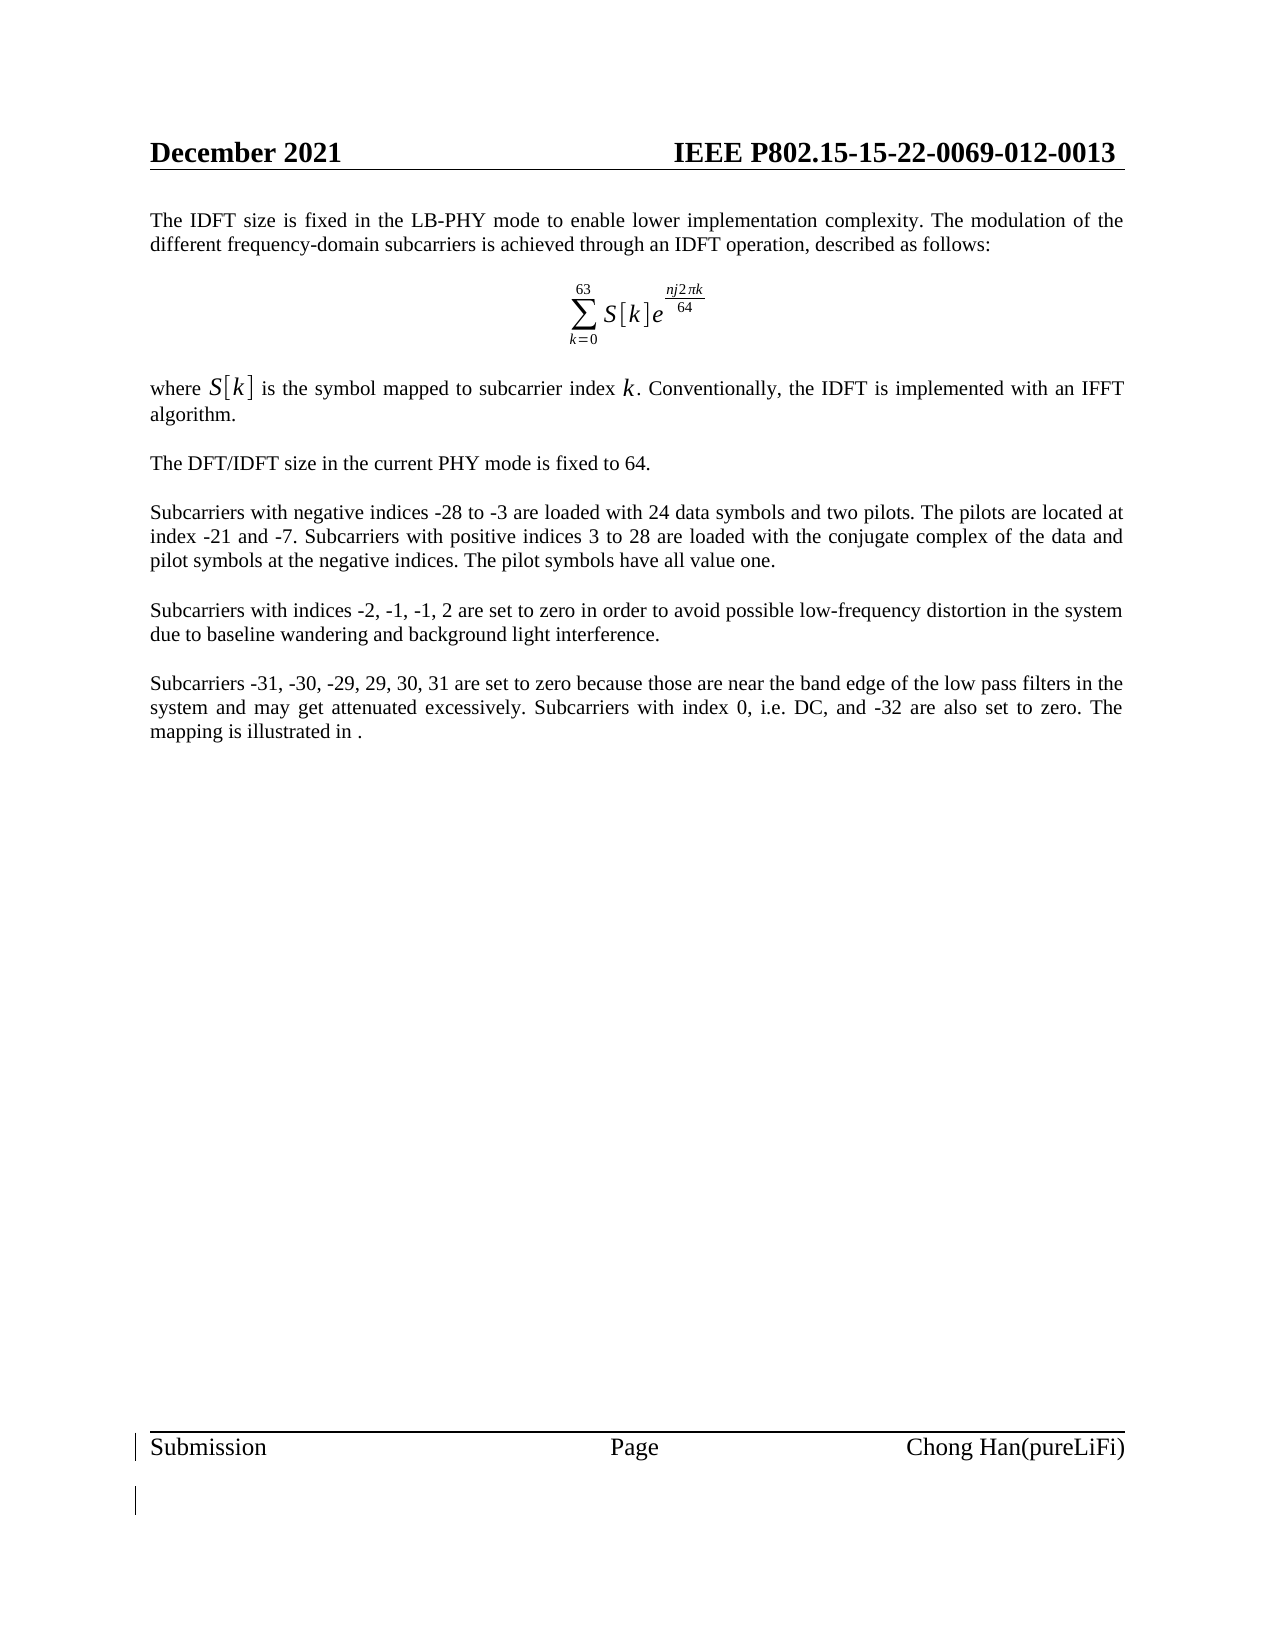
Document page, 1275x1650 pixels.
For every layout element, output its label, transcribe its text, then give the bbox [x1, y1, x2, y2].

text The IDFT size is fixed in the LB-PHY mode to enable lower implementation complexity. The modulation of the different frequency-domain subcarriers is achieved through an IDFT operation, described as follows: [150, 208, 1125, 256]
text where is the symbol mapped to subcarrier index . Conventionally, the IDFT is implemented with an IFFT algorithm. [150, 374, 1125, 426]
text Subcarriers -31, -30, -29, 29, 30, 31 are set to zero because those are near the band edge of the low pass filters in the system and may get attenuated excessively. Subcarriers with index 0, i.e. DC, and -32 are also set to zero. The mapping is illustrated in Figure 89. [150, 671, 1125, 743]
text Subcarriers with negative indices -28 to -3 are loaded with 24 data symbols and two pilots. The pilots are located at index -21 and -7. Subcarriers with positive indices 3 to 28 are loaded with the conjugate complex of the data and pilot symbols at the negative indices. The pilot symbols have all value one. [150, 500, 1125, 572]
text Subcarriers with indices -2, -1, -1, 2 are set to zero in order to avoid possible low-frequency distortion in the system due to baseline wandering and background light interference. [150, 597, 1125, 646]
text The DFT/IDFT size in the current PHY mode is fixed to 64. [150, 451, 1125, 475]
